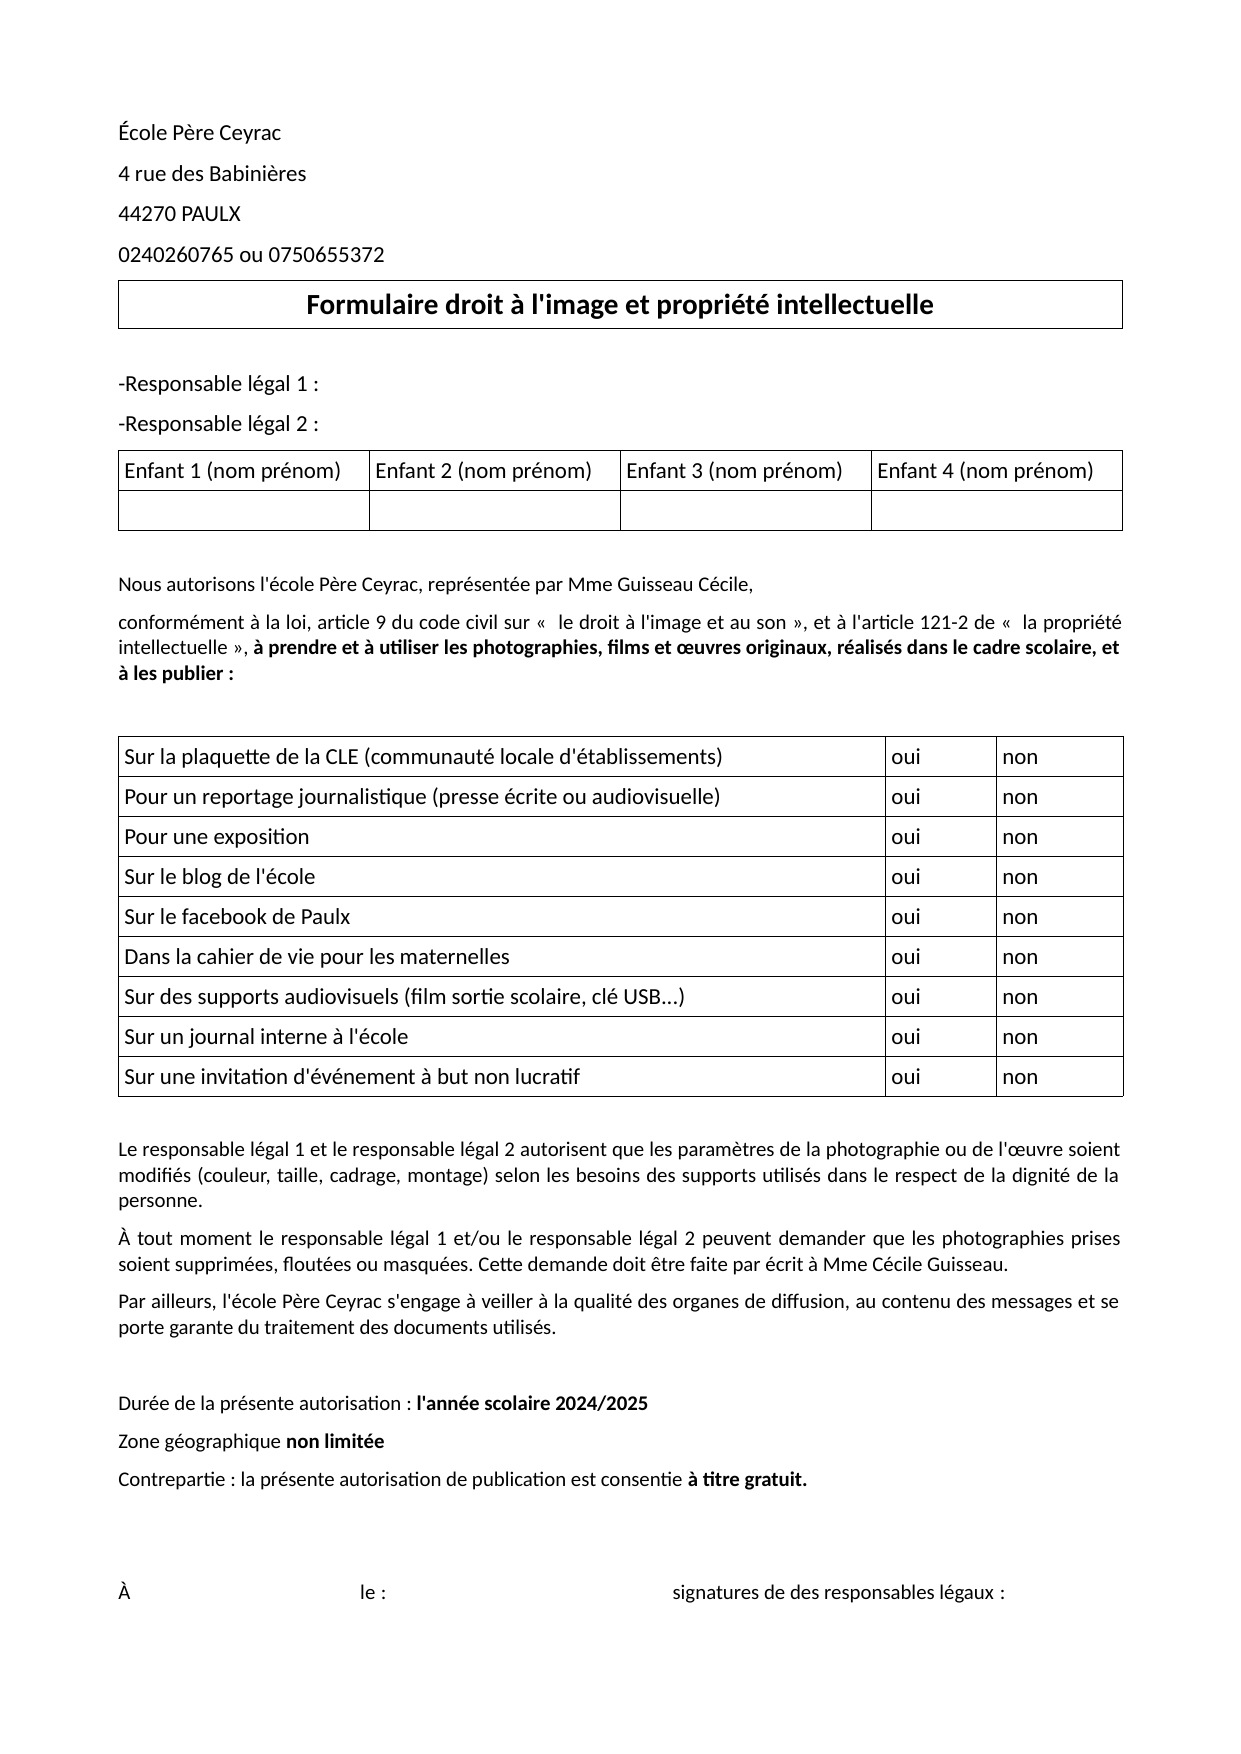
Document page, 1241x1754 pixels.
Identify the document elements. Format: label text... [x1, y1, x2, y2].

table_header Enfant 1 (nom prénom) [119, 451, 369, 490]
table_cell oui [886, 857, 996, 896]
text À tout moment le responsable légal 1 et/ou le responsable légal 2 peuvent demander que les photographies prises soient supprimées, floutées ou masquées. Cette demande doit être faite par écrit à Mme Cécile Guisseau. [118, 1225, 1122, 1276]
table_cell non [997, 777, 1123, 816]
table_cell [872, 491, 1122, 530]
table_cell [370, 491, 620, 530]
table_cell non [997, 1017, 1123, 1056]
table_cell oui [886, 1057, 996, 1096]
text À le : signatures de des responsables légaux : [118, 1579, 1122, 1605]
table_cell oui [886, 817, 996, 856]
table_cell non [997, 897, 1123, 936]
table_header Enfant 4 (nom prénom) [872, 451, 1122, 490]
text Zone géographique non limitée [118, 1428, 1122, 1453]
table_cell Dans la cahier de vie pour les maternelles [119, 937, 885, 976]
table_cell Sur des supports audiovisuels (film sortie scolaire, clé USB...) [119, 977, 885, 1016]
table_cell Sur le blog de l'école [119, 857, 885, 896]
table_header Formulaire droit à l'image et propriété intellectuelle [119, 281, 1122, 328]
text 4 rue des Babinières [118, 159, 1122, 187]
text -Responsable légal 2 : [118, 409, 1122, 437]
text conformément à la loi, article 9 du code civil sur « le droit à l'image et au son », et à l'article 121-2 de « la propriété intellectuelle », à prendre et à utiliser les photographies, films et œuvres originaux, réalisés dans le cadre scolaire, et à les publier : [118, 609, 1122, 685]
text Contrepartie : la présente autorisation de publication est consentie à titre gratuit. [118, 1466, 1122, 1491]
text Le responsable légal 1 et le responsable légal 2 autorisent que les paramètres de la photographie ou de l'œuvre soient modifiés (couleur, taille, cadrage, montage) selon les besoins des supports utilisés dans le respect de la dignité de la personne. [118, 1137, 1122, 1213]
table_cell Pour une exposition [119, 817, 885, 856]
table_header Sur la plaquette de la CLE (communauté locale d'établissements) [119, 737, 885, 776]
text 0240260765 ou 0750655372 [118, 240, 1122, 268]
table_cell non [997, 857, 1123, 896]
table_cell [621, 491, 871, 530]
text 44270 PAULX [118, 199, 1122, 227]
table_cell non [997, 977, 1123, 1016]
table_cell non [997, 1057, 1123, 1096]
table_cell [119, 491, 369, 530]
text Nous autorisons l'école Père Ceyrac, représentée par Mme Guisseau Cécile, [118, 571, 1122, 596]
table_header Enfant 3 (nom prénom) [621, 451, 871, 490]
table_header non [997, 737, 1123, 776]
table_cell oui [886, 937, 996, 976]
table_cell non [997, 817, 1123, 856]
text -Responsable légal 1 : [118, 369, 1122, 397]
table_cell Sur une invitation d'événement à but non lucratif [119, 1057, 885, 1096]
table_header oui [886, 737, 996, 776]
table_cell oui [886, 1017, 996, 1056]
table_cell oui [886, 777, 996, 816]
table_cell Sur un journal interne à l'école [119, 1017, 885, 1056]
table_cell oui [886, 897, 996, 936]
table_cell Pour un reportage journalistique (presse écrite ou audiovisuelle) [119, 777, 885, 816]
text Durée de la présente autorisation : l'année scolaire 2024/2025 [118, 1390, 1122, 1415]
table_cell Sur le facebook de Paulx [119, 897, 885, 936]
table_cell oui [886, 977, 996, 1016]
table_header Enfant 2 (nom prénom) [370, 451, 620, 490]
table_cell non [997, 937, 1123, 976]
text Par ailleurs, l'école Père Ceyrac s'engage à veiller à la qualité des organes de diffusion, au contenu des messages et se porte garante du traitement des documents utilisés. [118, 1289, 1122, 1339]
text École Père Ceyrac [118, 118, 1122, 146]
